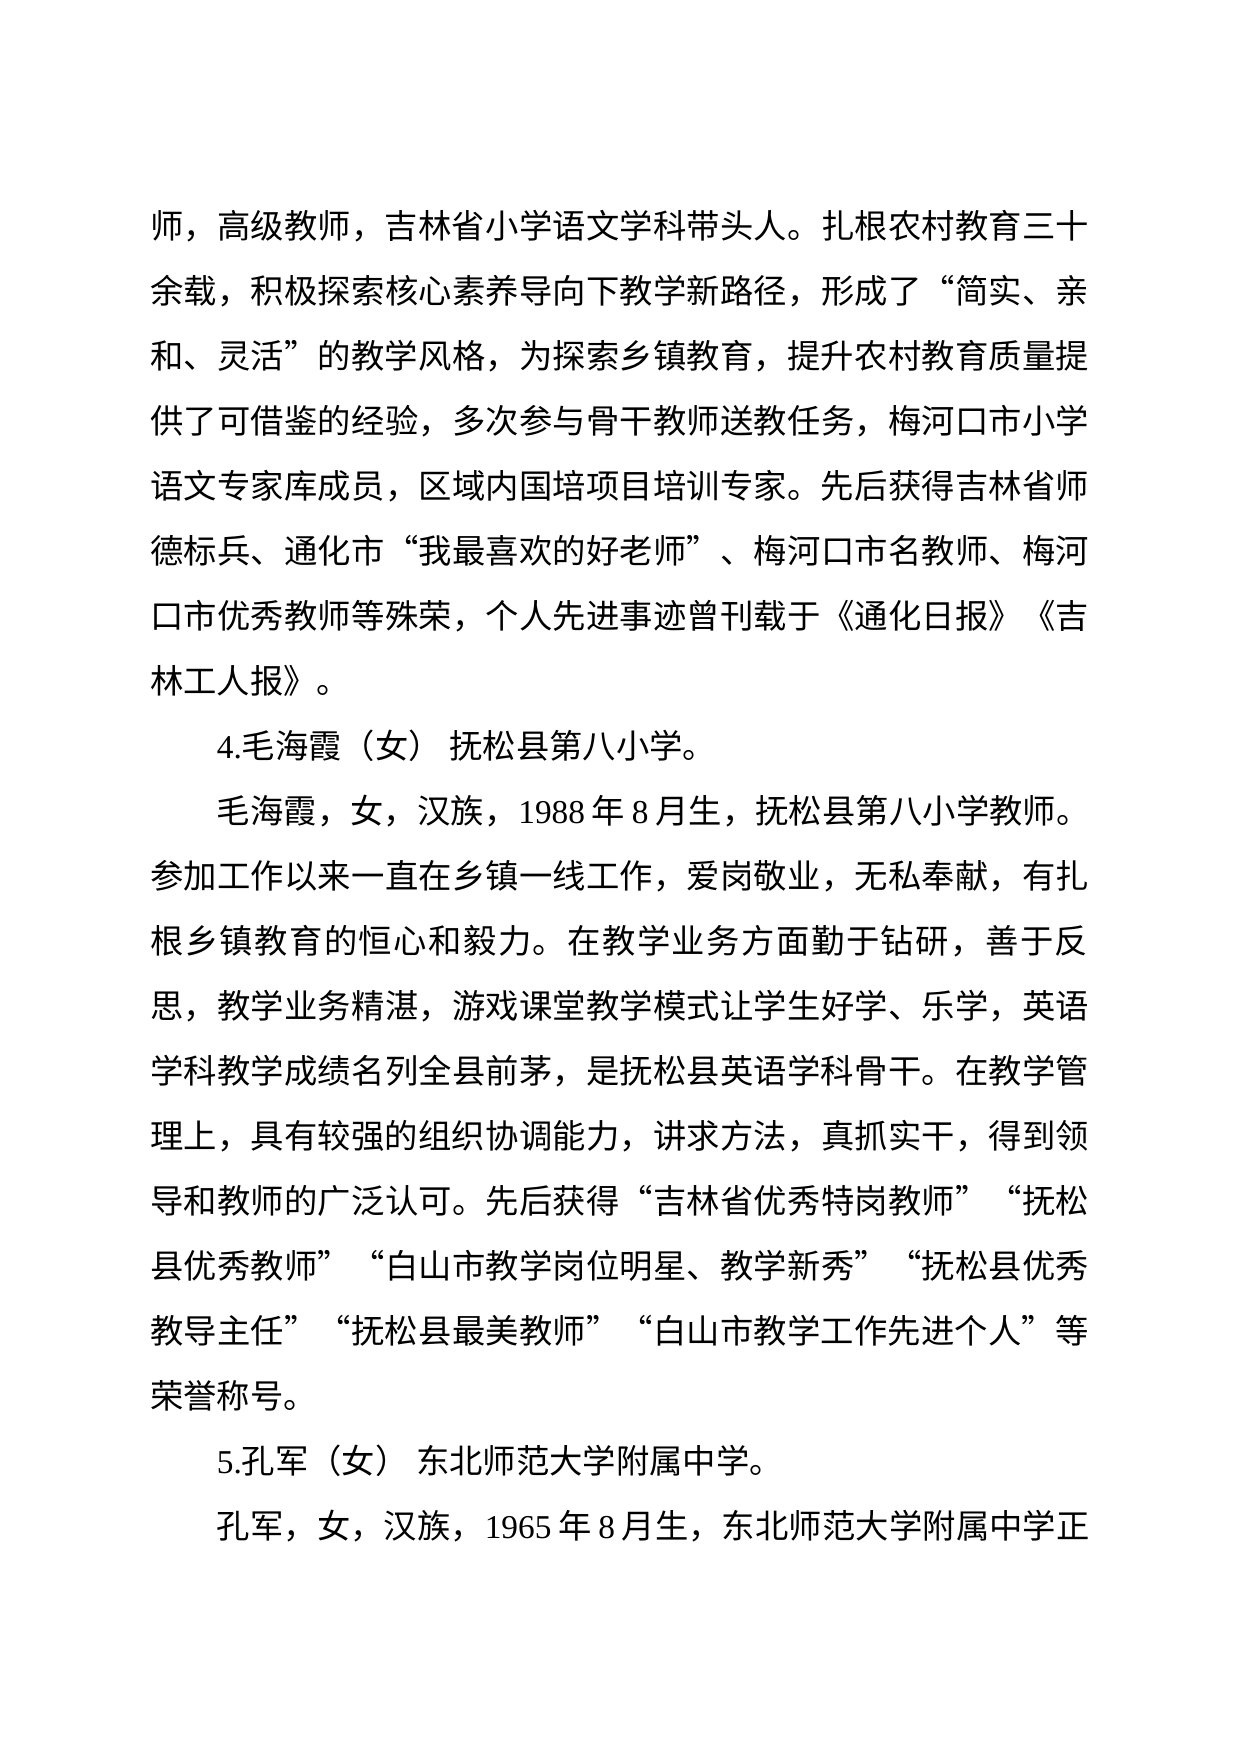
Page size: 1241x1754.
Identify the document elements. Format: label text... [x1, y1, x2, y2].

text 4.毛海霞（女） 抚松县第八小学。 [150, 712, 1090, 777]
text 毛海霞，女，汉族，1988年8月生，抚松县第八小学教师。参加工作以来一直在乡镇一线工作，爱岗敬业，无私奉献，有扎根乡镇教育的恒心和毅力。在教学业务方面勤于钻研，善于反思，教学业务精湛，游戏课堂教学模式让学生好学、乐学，英语学科教学成绩名列全县前茅，是抚松县英语学科骨干。在教学管理上，具有较强的组织协调能力，讲求方法，真抓实干，得到领导和教师的广泛认可。先后获得“吉林省优秀特岗教师”“抚松县优秀教师”“白山市教学岗位明星、教学新秀”“抚松县优秀教导主任”“抚松县最美教师”“白山市教学工作先进个人”等荣誉称号。 [150, 777, 1090, 1427]
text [150, 1492, 1090, 1557]
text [150, 192, 1090, 712]
text 5.孔军（女） 东北师范大学附属中学。 [150, 1427, 1090, 1492]
